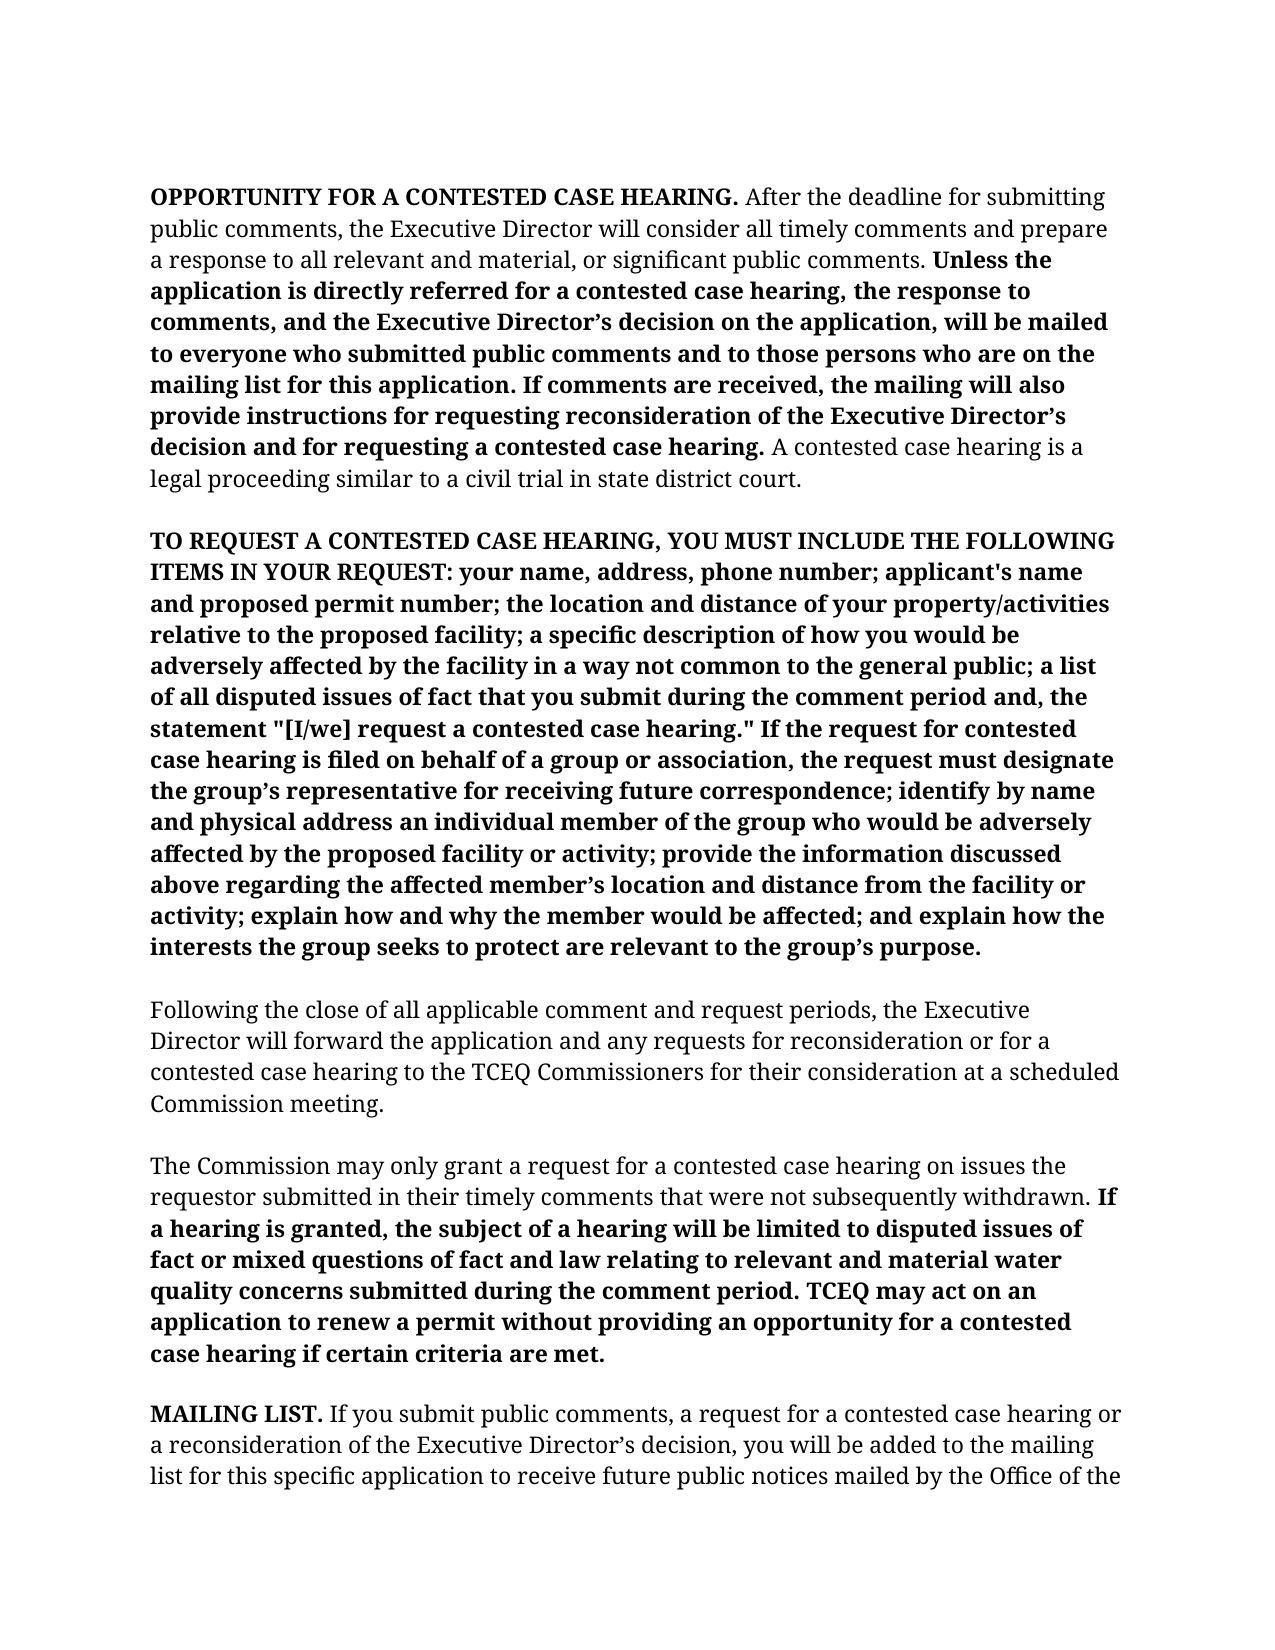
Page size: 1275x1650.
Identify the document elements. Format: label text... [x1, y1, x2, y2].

text OPPORTUNITY FOR A CONTESTED CASE HEARING. After the deadline for submitting public comments, the Executive Director will consider all timely comments and prepare a response to all relevant and material, or significant public comments. Unless the application is directly referred for a contested case hearing, the response to comments, and the Executive Director’s decision on the application, will be mailed to everyone who submitted public comments and to those persons who are on the mailing list for this application. If comments are received, the mailing will also provide instructions for requesting reconsideration of the Executive Director’s decision and for requesting a contested case hearing. A contested case hearing is a legal proceeding similar to a civil trial in state district court. [150, 181, 1125, 494]
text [150, 1397, 1125, 1491]
text Following the close of all applicable comment and request periods, the Executive Director will forward the application and any requests for reconsideration or for a contested case hearing to the TCEQ Commissioners for their consideration at a scheduled Commission meeting. [150, 994, 1125, 1119]
text TO REQUEST A CONTESTED CASE HEARING, YOU MUST INCLUDE THE FOLLOWING ITEMS IN YOUR REQUEST: your name, address, phone number; applicant's name and proposed permit number; the location and distance of your property/activities relative to the proposed facility; a specific description of how you would be adversely affected by the facility in a way not common to the general public; a list of all disputed issues of fact that you submit during the comment period and, the statement "[I/we] request a contested case hearing." If the request for contested case hearing is filed on behalf of a group or association, the request must designate the group’s representative for receiving future correspondence; identify by name and physical address an individual member of the group who would be adversely affected by the proposed facility or activity; provide the information discussed above regarding the affected member’s location and distance from the facility or activity; explain how and why the member would be affected; and explain how the interests the group seeks to protect are relevant to the group’s purpose. [150, 525, 1125, 962]
text The Commission may only grant a request for a contested case hearing on issues the requestor submitted in their timely comments that were not subsequently withdrawn. If a hearing is granted, the subject of a hearing will be limited to disputed issues of fact or mixed questions of fact and law relating to relevant and material water quality concerns submitted during the comment period. TCEQ may act on an application to renew a permit without providing an opportunity for a contested case hearing if certain criteria are met. [150, 1150, 1125, 1369]
